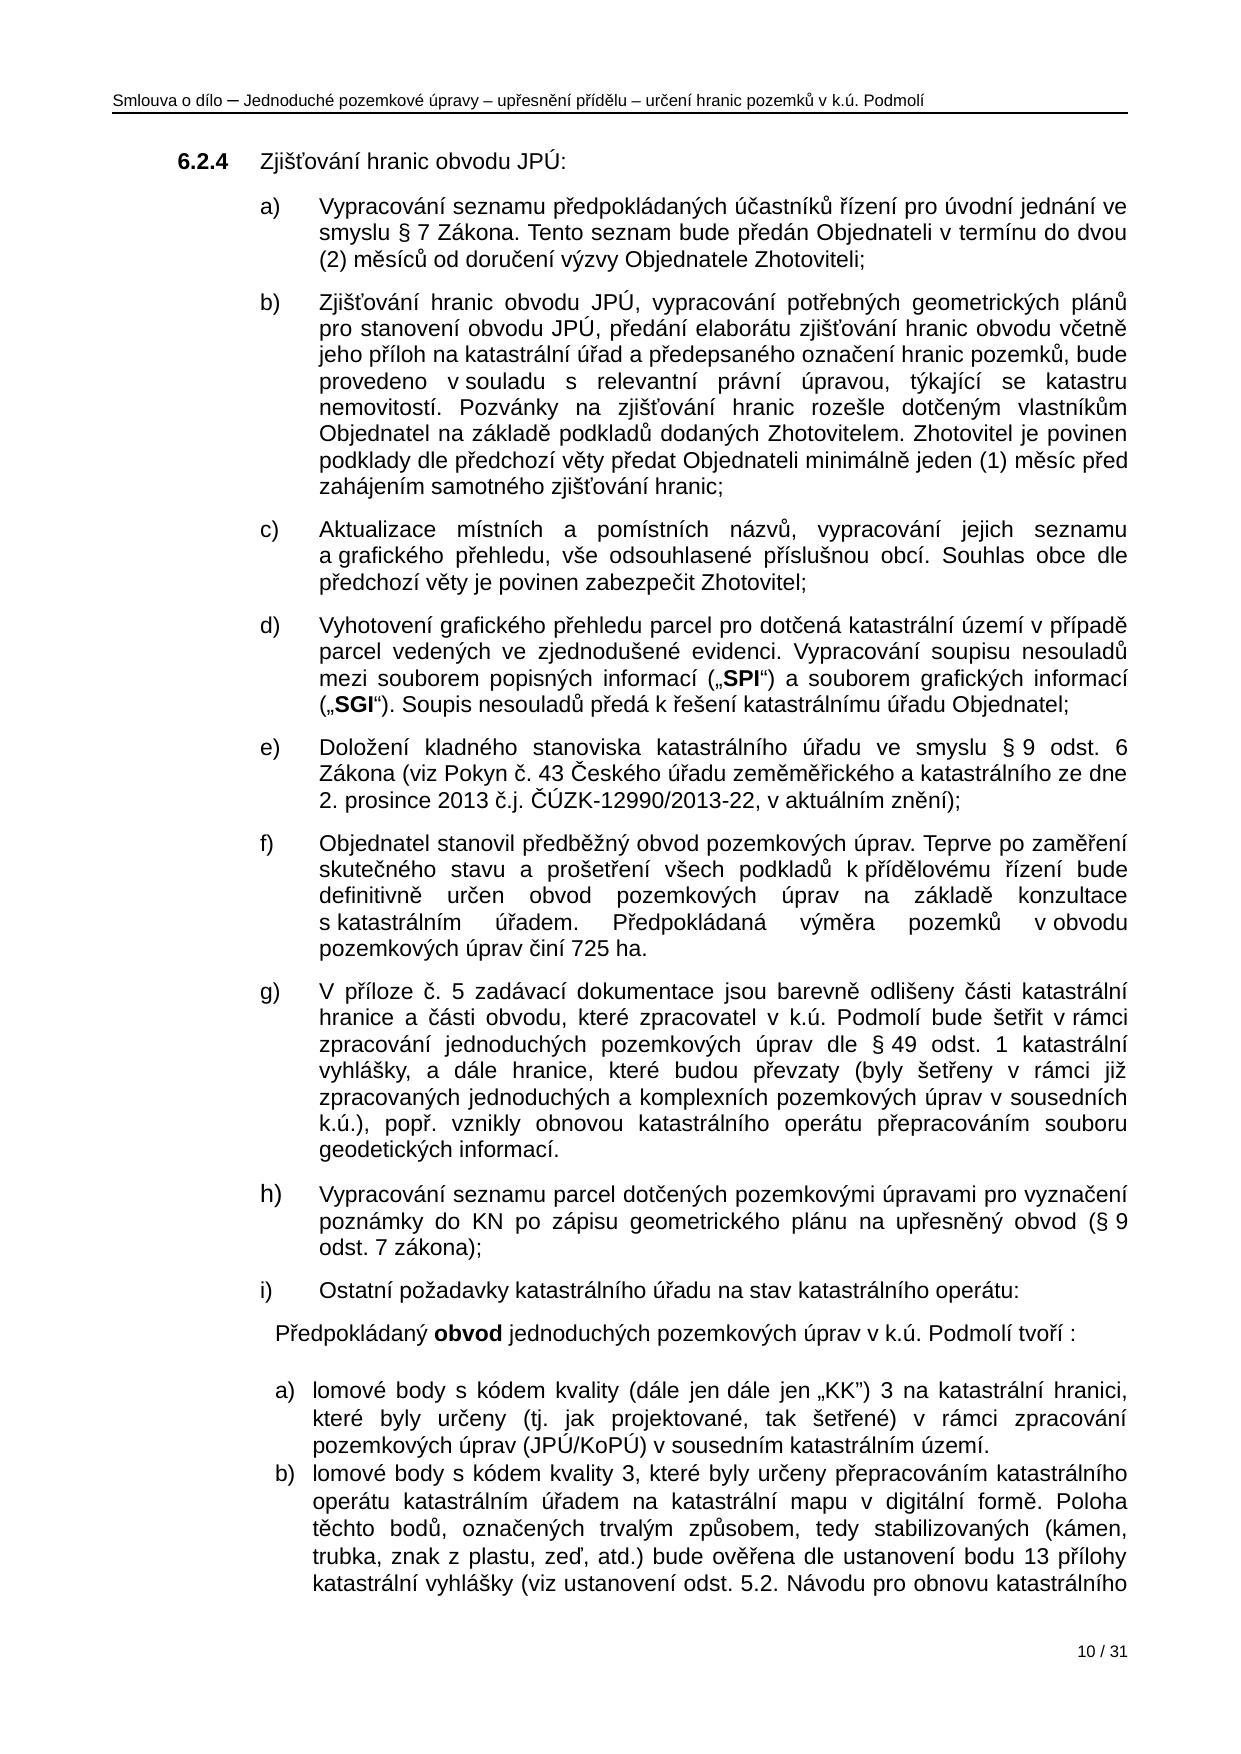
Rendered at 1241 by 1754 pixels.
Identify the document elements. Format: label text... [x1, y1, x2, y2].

list Vypracování seznamu předpokládaných účastníků řízení pro úvodní jednání ve smyslu § 7 Zákona. Tento seznam bude předán Objednateli v termínu do dvou (2) měsíců od doručení výzvy Objednatele Zhotoviteli; [260, 193, 1128, 272]
list Objednatel stanovil předběžný obvod pozemkových úprav. Teprve po zaměření skutečného stavu a prošetření všech podkladů k přídělovému řízení bude definitivně určen obvod pozemkových úprav na základě konzultace s katastrálním úřadem. Předpokládaná výměra pozemků v obvodu pozemkových úprav činí 725 ha. [260, 829, 1128, 961]
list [275, 1460, 1128, 1597]
text Předpokládaný obvod jednoduchých pozemkových úprav v k.ú. Podmolí tvoří : [275, 1320, 1128, 1347]
list Vypracování seznamu parcel dotčených pozemkovými úpravami pro vyznačení poznámky do KN po zápisu geometrického plánu na upřesněný obvod (§ 9 odst. 7 zákona); [260, 1179, 1128, 1261]
list Vyhotovení grafického přehledu parcel pro dotčená katastrální území v případě parcel vedených ve zjednodušené evidenci. Vypracování soupisu nesouladů mezi souborem popisných informací („SPI“) a souborem grafických informací („SGI“). Soupis nesouladů předá k řešení katastrálnímu úřadu Objednatel; [260, 612, 1128, 717]
list Doložení kladného stanoviska katastrálního úřadu ve smyslu § 9 odst. 6 Zákona (viz Pokyn č. 43 Českého úřadu zeměměřického a katastrálního ze dne 2. prosince 2013 č.j. ČÚZK-12990/2013-22, v aktuálním znění); [260, 734, 1128, 813]
list Zjišťování hranic obvodu JPÚ, vypracování potřebných geometrických plánů pro stanovení obvodu JPÚ, předání elaborátu zjišťování hranic obvodu včetně jeho příloh na katastrální úřad a předepsaného označení hranic pozemků, bude provedeno v souladu s relevantní právní úpravou, týkající se katastru nemovitostí. Pozvánky na zjišťování hranic rozešle dotčeným vlastníkům Objednatel na základě podkladů dodaných Zhotovitelem. Zhotovitel je povinen podklady dle předchozí věty předat Objednateli minimálně jeden (1) měsíc před zahájením samotného zjišťování hranic; [260, 288, 1128, 499]
list Ostatní požadavky katastrálního úřadu na stav katastrálního operátu: [260, 1277, 1128, 1304]
list lomové body s kódem kvality (dále jen dále jen „KK”) 3 na katastrální hranici, které byly určeny (tj. jak projektované, tak šetřené) v rámci zpracování pozemkových úprav (JPÚ/KoPÚ) v sousedním katastrálním území. [275, 1377, 1128, 1459]
text Zjišťování hranic obvodu JPÚ: [177, 148, 1128, 174]
list Aktualizace místních a pomístních názvů, vypracování jejich seznamu a grafického přehledu, vše odsouhlasené příslušnou obcí. Souhlas obce dle předchozí věty je povinen zabezpečit Zhotovitel; [260, 516, 1128, 595]
list V příloze č. 5 zadávací dokumentace jsou barevně odlišeny části katastrální hranice a části obvodu, které zpracovatel v k.ú. Podmolí bude šetřit v rámci zpracování jednoduchých pozemkových úprav dle § 49 odst. 1 katastrální vyhlášky, a dále hranice, které budou převzaty (byly šetřeny v rámci již zpracovaných jednoduchých a komplexních pozemkových úprav v sousedních k.ú.), popř. vznikly obnovou katastrálního operátu přepracováním souboru geodetických informací. [260, 978, 1128, 1162]
